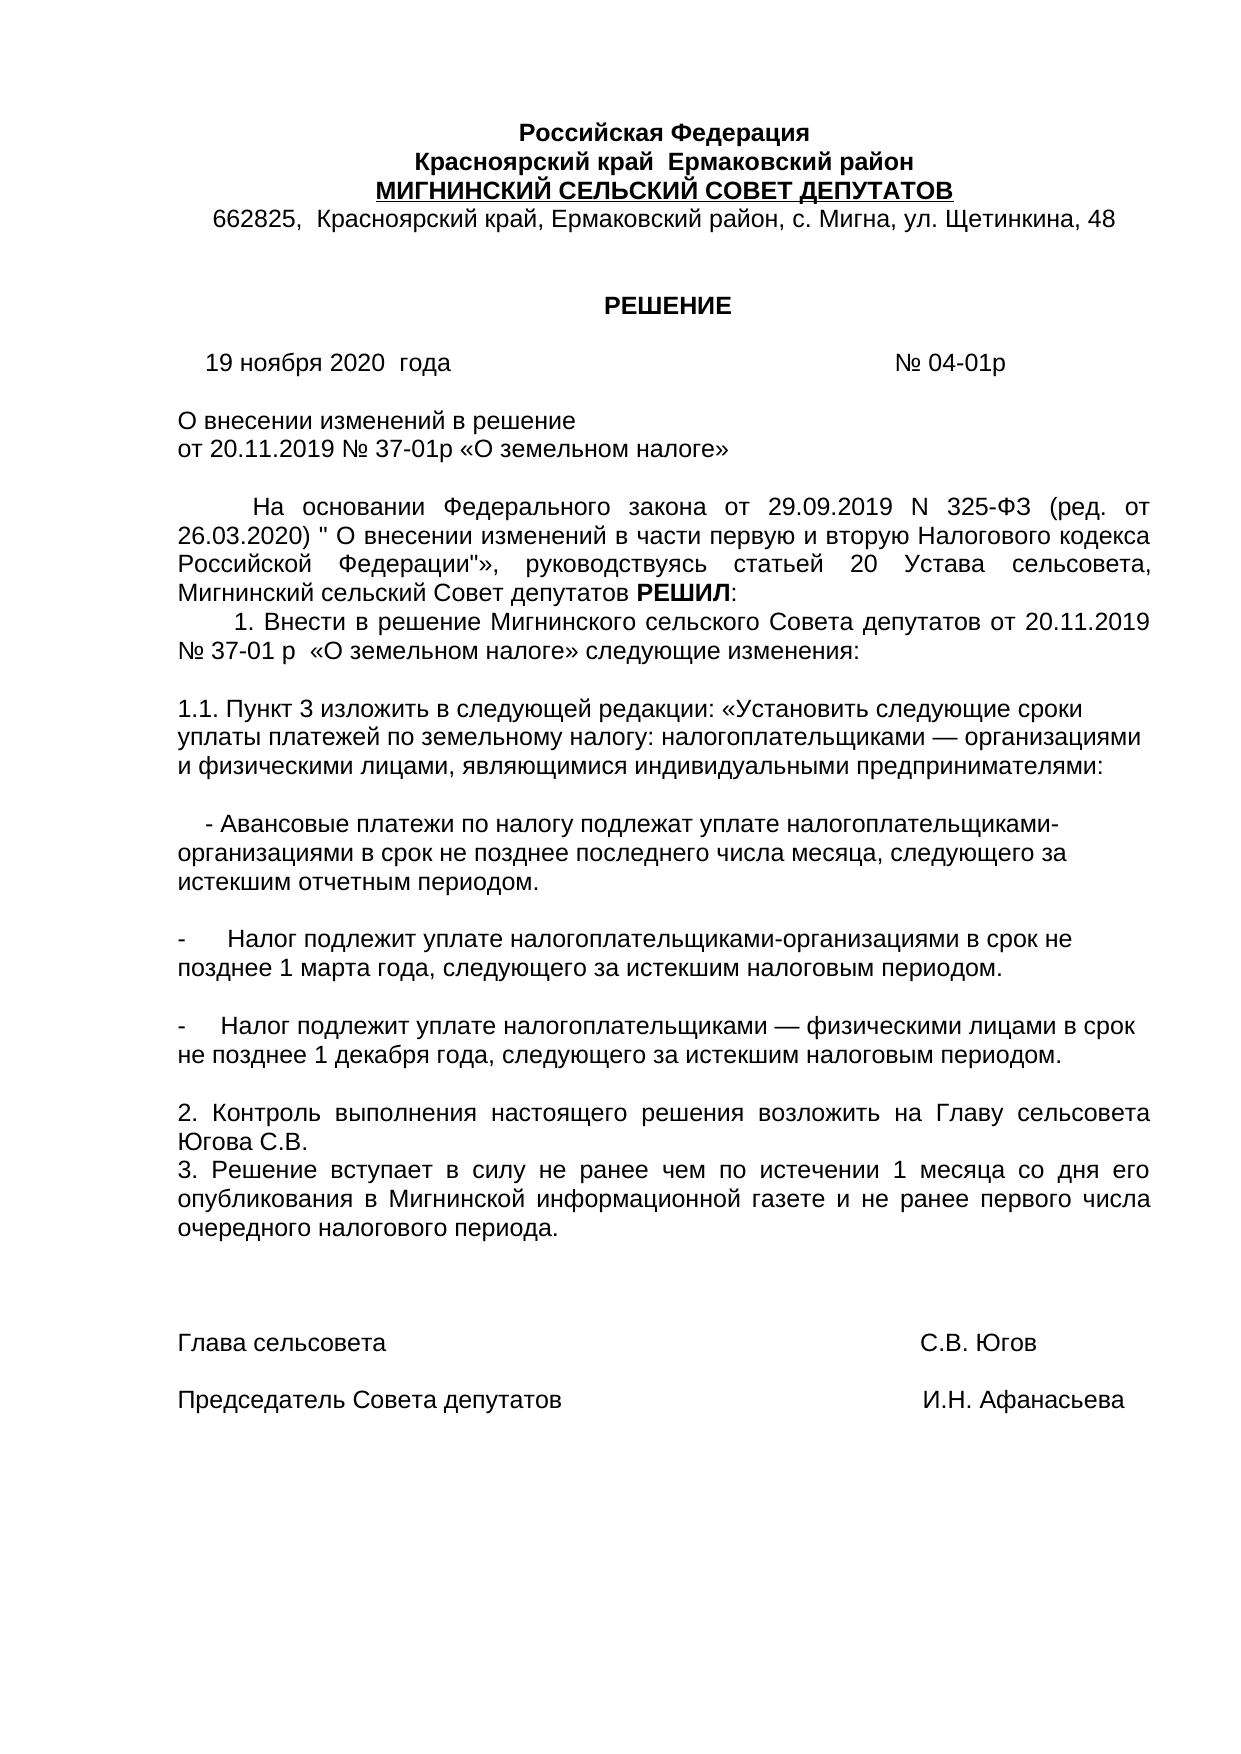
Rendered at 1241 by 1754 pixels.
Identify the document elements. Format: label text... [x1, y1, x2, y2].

text - Налог подлежит уплате налогоплательщиками-организациями в срок не позднее 1 марта года, следующего за истекшим налоговым периодом. [177, 924, 1152, 982]
text - Авансовые платежи по налогу подлежат уплате налогоплательщиками-организациями в срок не позднее последнего числа месяца, следующего за истекшим отчетным периодом. [177, 809, 1152, 895]
text МИГНИНСКИЙ СЕЛЬСКИЙ СОВЕТ ДЕПУТАТОВ [177, 176, 1152, 204]
text - Налог подлежит уплате налогоплательщиками — физическими лицами в срок не позднее 1 декабря года, следующего за истекшим налоговым периодом. [177, 1011, 1152, 1068]
text РЕШЕНИЕ [177, 291, 1152, 319]
text Глава сельсовета С.В. Югов [177, 1328, 1152, 1356]
text О внесении изменений в решение [177, 406, 1152, 434]
text Председатель Совета депутатов И.Н. Афанасьева [177, 1385, 1152, 1414]
text Красноярский край Ермаковский район [177, 147, 1152, 176]
text 2. Контроль выполнения настоящего решения возложить на Главу сельсовета Югова С.В. [177, 1098, 1152, 1155]
text Российская Федерация [177, 118, 1152, 147]
text 3. Решение вступает в силу не ранее чем по истечении 1 месяца со дня его опубликования в Мигнинской информационной газете и не ранее первого числа очередного налогового периода. [177, 1155, 1152, 1241]
text от 20.11.2019 № 37-01р «О земельном налоге» [177, 434, 1152, 463]
text 1. Внести в решение Мигнинского сельского Совета депутатов от 20.11.2019 № 37-01 р «О земельном налоге» следующие изменения: [177, 607, 1152, 664]
text На основании Федерального закона от 29.09.2019 N 325-ФЗ (ред. от 26.03.2020) " О внесении изменений в части первую и вторую Налогового кодекса Российской Федерации"», руководствуясь статьей 20 Устава сельсовета, Мигнинский сельский Совет депутатов РЕШИЛ: [177, 492, 1152, 607]
text 662825, Красноярский край, Ермаковский район, с. Мигна, ул. Щетинкина, 48 [177, 204, 1152, 233]
text 1.1. Пункт 3 изложить в следующей редакции: «Установить следующие сроки уплаты платежей по земельному налогу: налогоплательщиками — организациями и физическими лицами, являющимися индивидуальными предпринимателями: [177, 693, 1152, 780]
text 19 ноября 2020 года № 04-01р [177, 348, 1152, 377]
